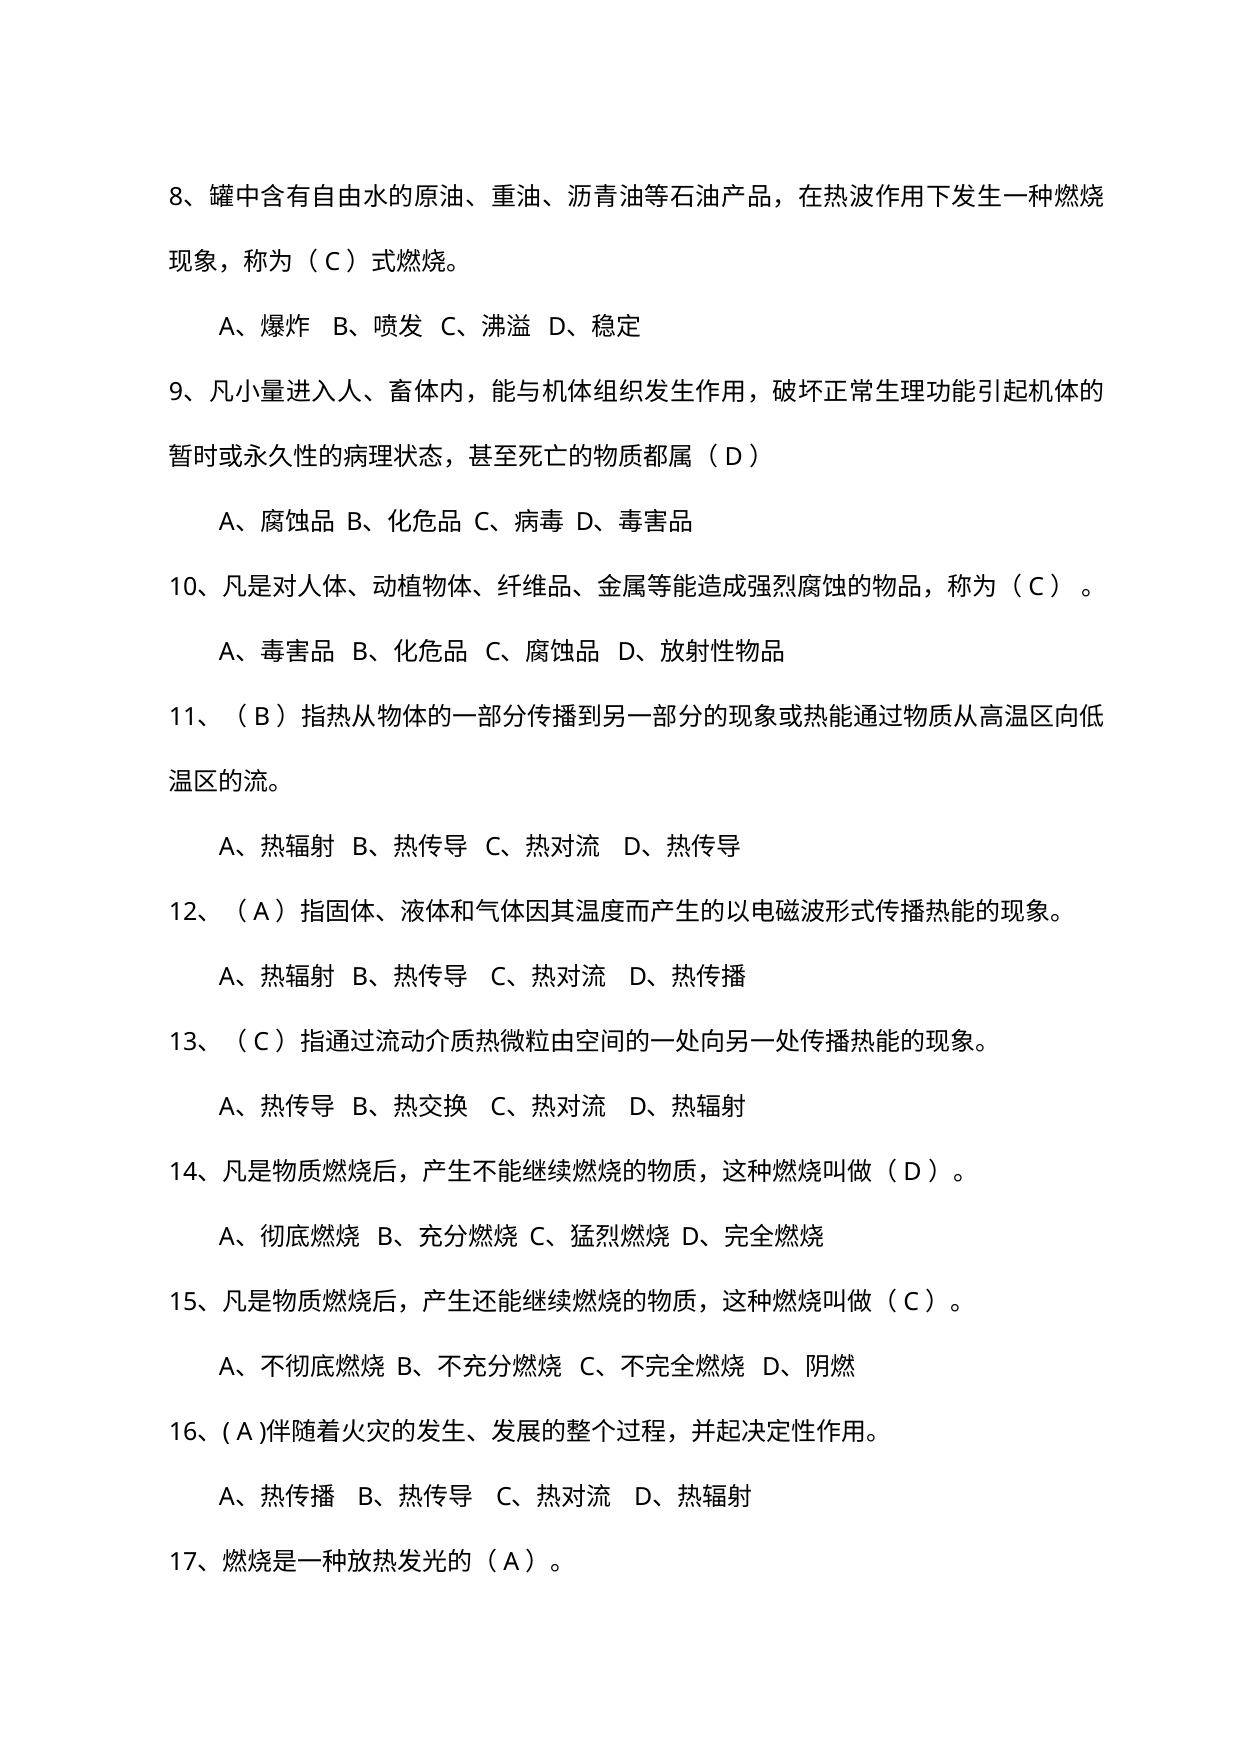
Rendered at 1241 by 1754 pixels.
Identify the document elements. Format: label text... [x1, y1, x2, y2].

text A、爆炸 B、喷发 C、沸溢 D、稳定 [169, 292, 1106, 357]
text A、彻底燃烧 B、充分燃烧 C、猛烈燃烧 D、完全燃烧 [169, 1202, 1106, 1267]
text A、毒害品 B、化危品 C、腐蚀品 D、放射性物品 [169, 617, 1106, 682]
text A、热传导 B、热交换 C、热对流 D、热辐射 [169, 1072, 1106, 1137]
text A、热传播 B、热传导 C、热对流 D、热辐射 [169, 1462, 1106, 1527]
text 8、罐中含有自由水的原油、重油、沥青油等石油产品，在热波作用下发生一种燃烧现象，称为（ C ）式燃烧。 [169, 162, 1106, 292]
text 10、凡是对人体、动植物体、纤维品、金属等能造成强烈腐蚀的物品，称为（ C ） 。 [169, 552, 1106, 617]
text 14、凡是物质燃烧后，产生不能继续燃烧的物质，这种燃烧叫做（ D ）。 [169, 1137, 1106, 1202]
text A、不彻底燃烧 B、不充分燃烧 C、不完全燃烧 D、阴燃 [169, 1332, 1106, 1397]
text 17、燃烧是一种放热发光的（ A ）。 [169, 1527, 1106, 1592]
text 12、（ A ）指固体、液体和气体因其温度而产生的以电磁波形式传播热能的现象。 [169, 877, 1106, 942]
text 15、凡是物质燃烧后，产生还能继续燃烧的物质，这种燃烧叫做（ C ）。 [169, 1267, 1106, 1332]
text 11、（ B ）指热从物体的一部分传播到另一部分的现象或热能通过物质从高温区向低温区的流。 [169, 682, 1106, 812]
text 13、（ C ）指通过流动介质热微粒由空间的一处向另一处传播热能的现象。 [169, 1007, 1106, 1072]
text 16、( A )伴随着火灾的发生、发展的整个过程，并起决定性作用。 [169, 1397, 1106, 1462]
text 9、凡小量进入人、畜体内，能与机体组织发生作用，破坏正常生理功能引起机体的暂时或永久性的病理状态，甚至死亡的物质都属（ D ） [169, 357, 1106, 487]
text A、腐蚀品 B、化危品 C、病毒 D、毒害品 [169, 487, 1106, 552]
text A、热辐射 B、热传导 C、热对流 D、热传导 [169, 812, 1106, 877]
text A、热辐射 B、热传导 C、热对流 D、热传播 [169, 942, 1106, 1007]
